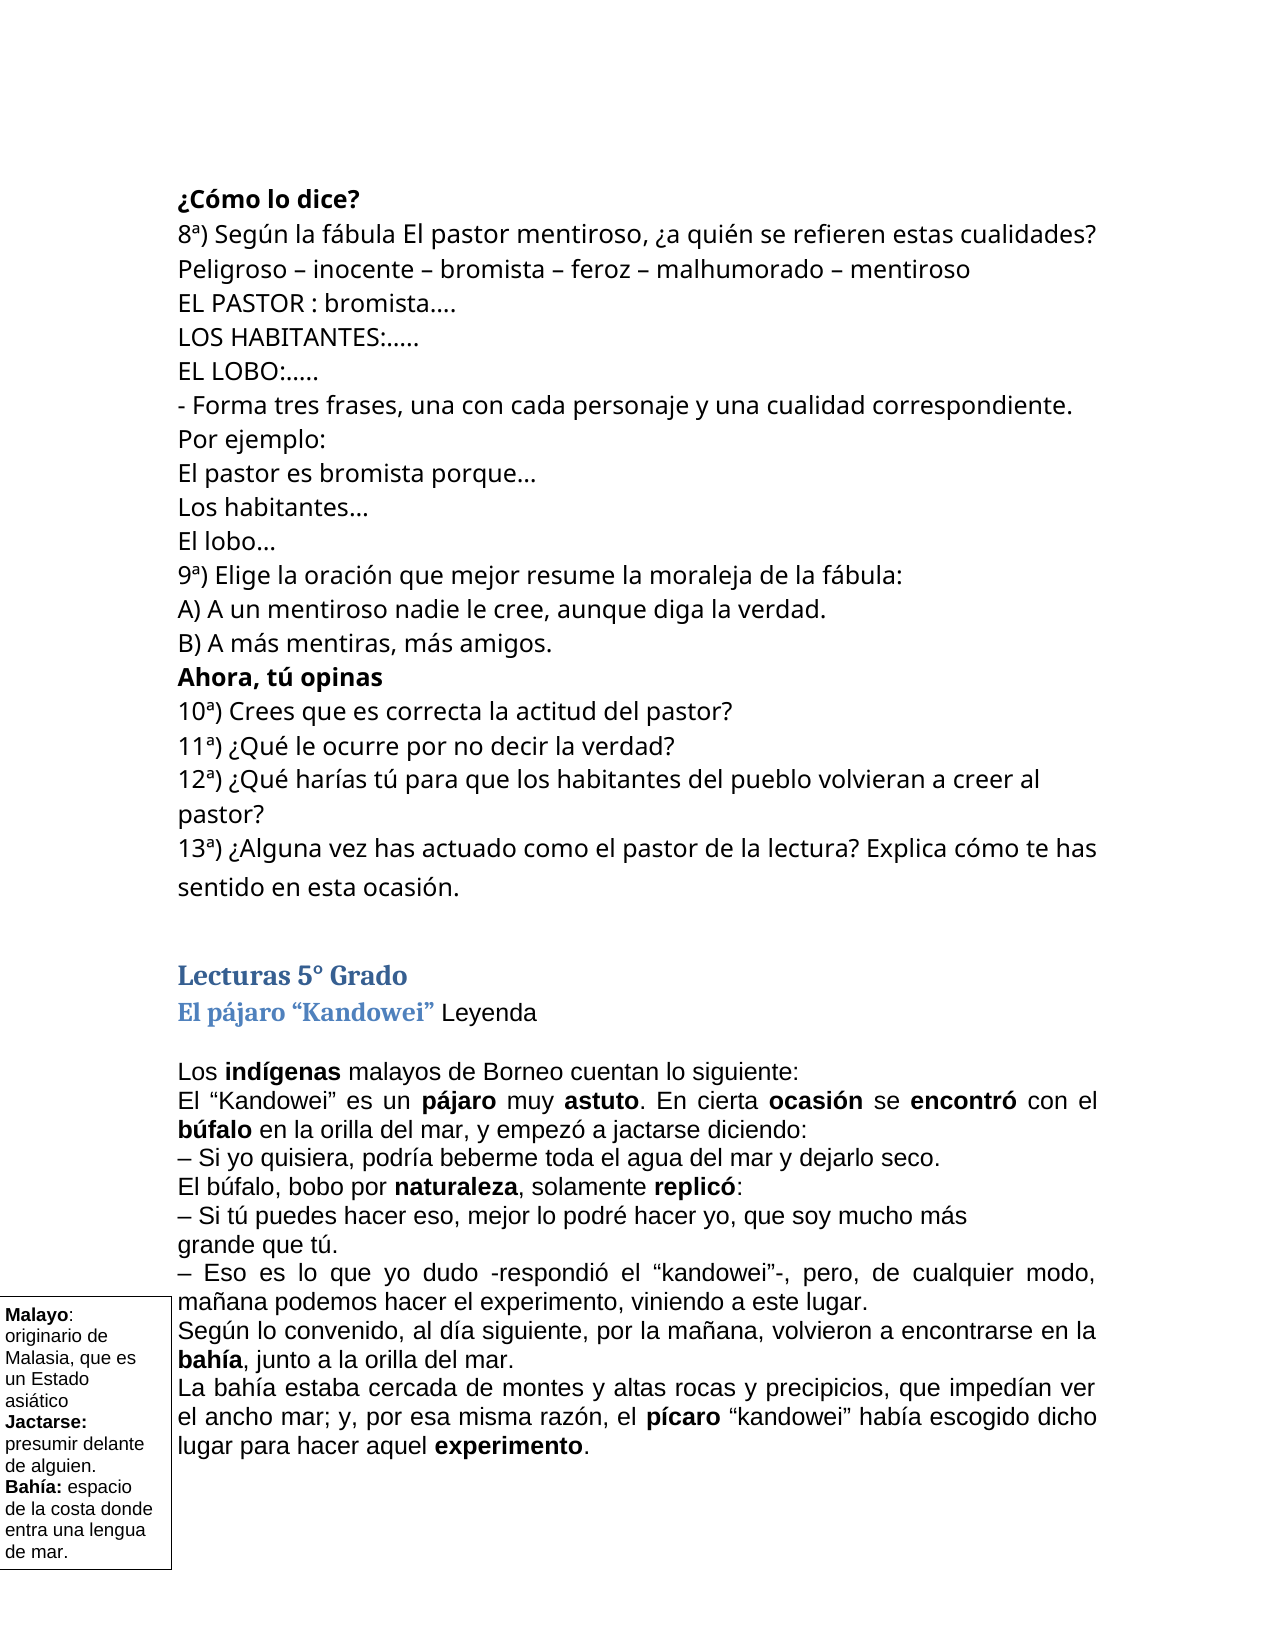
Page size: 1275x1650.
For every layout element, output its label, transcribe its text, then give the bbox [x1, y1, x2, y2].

text La bahía estaba cercada de montes y altas rocas y precipicios, que impedían ver el ancho mar; y, por esa misma razón, el pícaro “kandowei” había escogido dicho lugar para hacer aquel experimento. [177, 1373, 1098, 1459]
text 10ª) Crees que es correcta la actitud del pastor? [177, 694, 1098, 728]
text Los indígenas malayos de Borneo cuentan lo siguiente: [177, 1057, 1098, 1086]
text El pastor es bromista porque… [177, 456, 1098, 490]
text Peligroso – inocente – bromista – feroz – malhumorado – mentiroso [177, 251, 1098, 285]
text 13ª) ¿Alguna vez has actuado como el pastor de la lectura? Explica cómo te has sentido en esta ocasión. [177, 830, 1098, 903]
text Ahora, tú opinas [177, 660, 1098, 694]
text El lobo… [177, 524, 1098, 558]
text A) A un mentiroso nadie le cree, aunque diga la verdad. [177, 592, 1098, 626]
text – Si tú puedes hacer eso, mejor lo podré hacer yo, que soy mucho más [177, 1201, 1098, 1229]
text El búfalo, bobo por naturaleza, solamente replicó: [177, 1172, 1098, 1201]
text El “Kandowei” es un pájaro muy astuto. En cierta ocasión se encontró con el búfalo en la orilla del mar, y empezó a jactarse diciendo: [177, 1086, 1098, 1143]
text - Forma tres frases, una con cada personaje y una cualidad correspondiente. Por ejemplo: [177, 387, 1098, 456]
subtitle Lecturas 5° Grado [177, 959, 1098, 992]
text 11ª) ¿Qué le ocurre por no decir la verdad? [177, 728, 1098, 762]
text 9ª) Elige la oración que mejor resume la moraleja de la fábula: [177, 558, 1098, 592]
text EL PASTOR : bromista…. [177, 285, 1098, 319]
text Según lo convenido, al día siguiente, por la mañana, volvieron a encontrarse en la bahía, junto a la orilla del mar. [177, 1316, 1098, 1373]
text grande que tú. [177, 1229, 1098, 1258]
text EL LOBO:….. [177, 353, 1098, 387]
text 8ª) Según la fábula El pastor mentiroso, ¿a quién se refieren estas cualidades? [177, 216, 1098, 251]
text LOS HABITANTES:….. [177, 319, 1098, 353]
text – Eso es lo que yo dudo -respondió el “kandowei”-, pero, de cualquier modo, mañana podemos hacer el experimento, viniendo a este lugar. [177, 1258, 1098, 1316]
text El pájaro “Kandowei” Leyenda [177, 997, 1098, 1028]
text 12ª) ¿Qué harías tú para que los habitantes del pueblo volvieran a creer al pastor? [177, 762, 1098, 830]
text Los habitantes… [177, 490, 1098, 524]
text B) A más mentiras, más amigos. [177, 626, 1098, 660]
text – Si yo quisiera, podría beberme toda el agua del mar y dejarlo seco. [177, 1143, 1098, 1172]
text ¿Cómo lo dice? [177, 182, 1098, 216]
